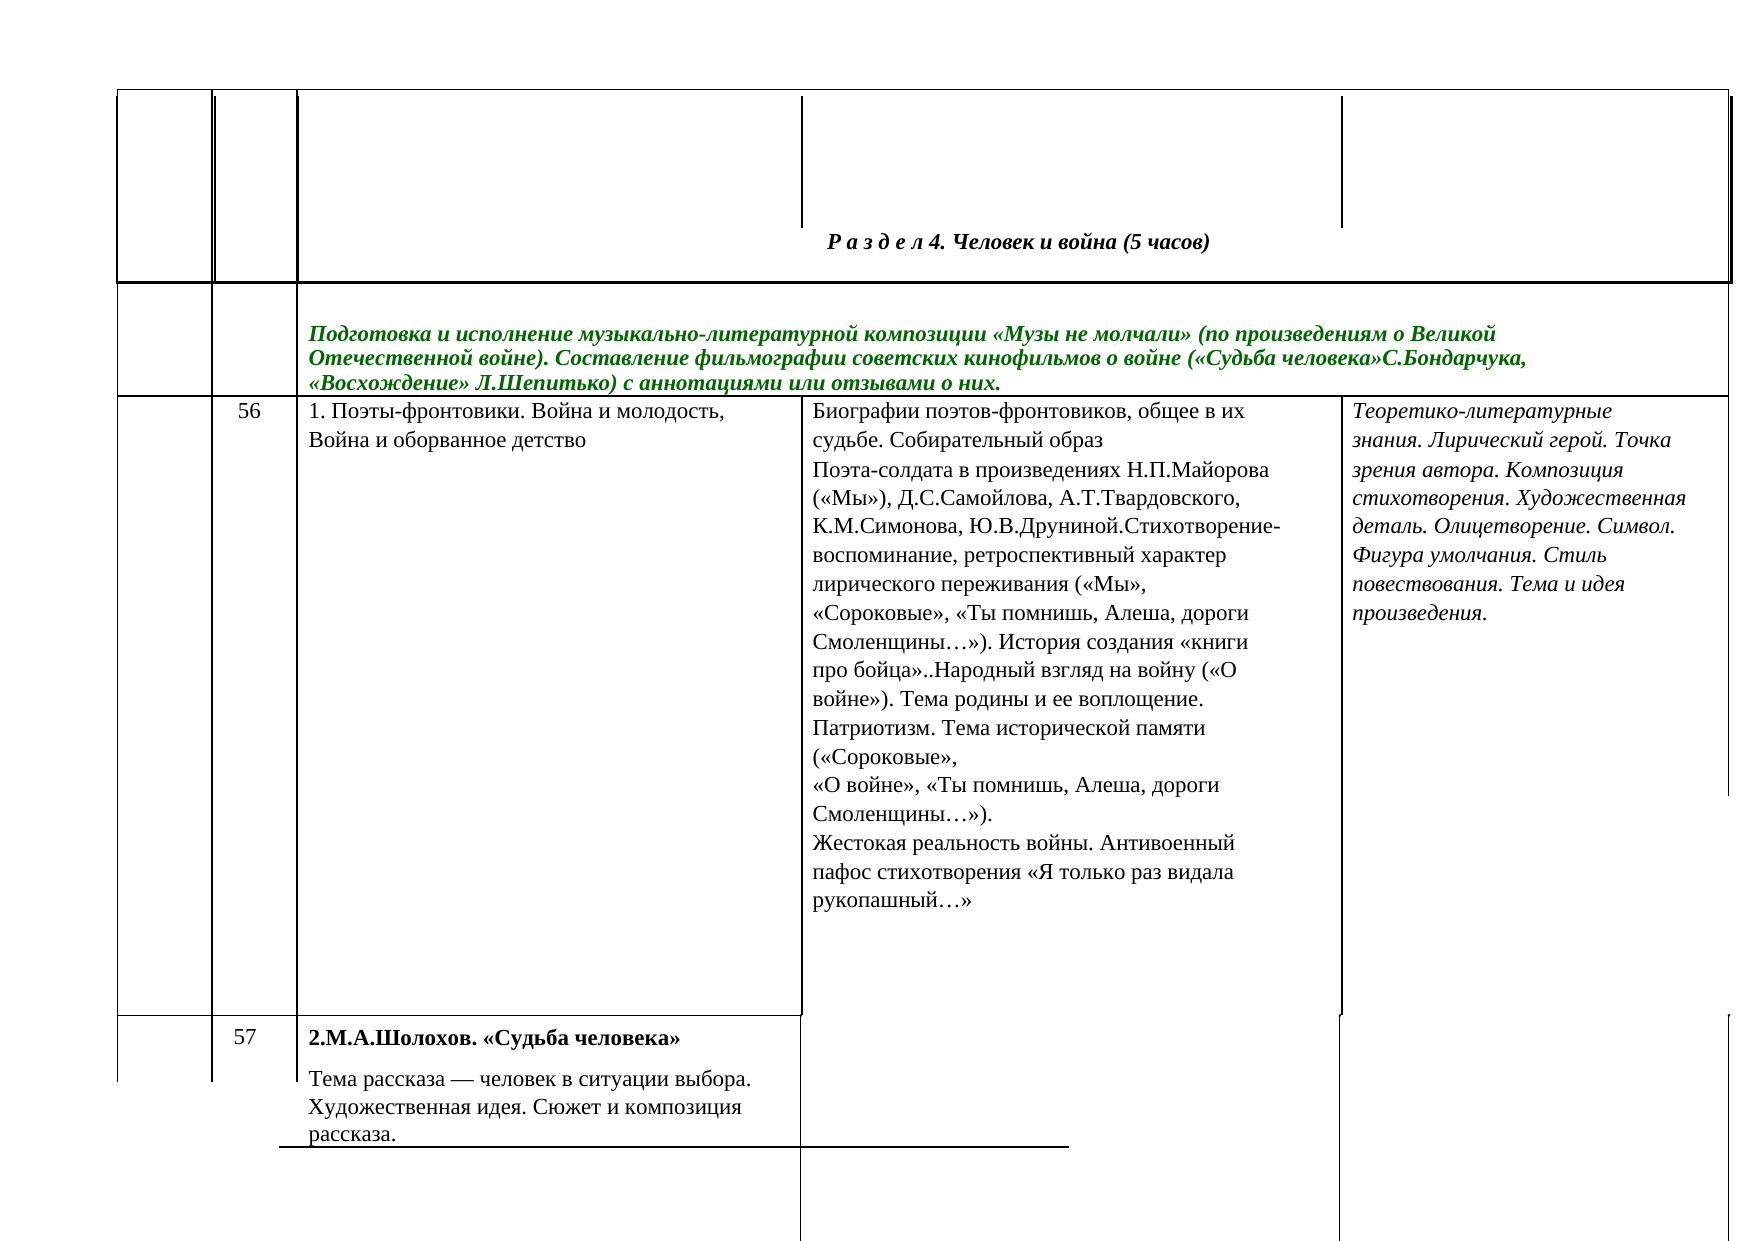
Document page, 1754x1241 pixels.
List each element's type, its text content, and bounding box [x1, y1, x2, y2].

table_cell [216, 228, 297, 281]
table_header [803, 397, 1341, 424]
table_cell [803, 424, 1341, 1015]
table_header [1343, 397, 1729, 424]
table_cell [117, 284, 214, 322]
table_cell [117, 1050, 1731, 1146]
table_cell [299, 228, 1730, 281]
text Подготовка и исполнение музыкально-литературной композиции «Музы не молчали» (по произведениям о Великой Отечественной войне). Составление фильмографии советских кинофильмов о войне («Судьба человека»С.Бондарчука, «Восхождение» Л.Шепитько) с аннотациями или отзывами о них. [308, 322, 1637, 395]
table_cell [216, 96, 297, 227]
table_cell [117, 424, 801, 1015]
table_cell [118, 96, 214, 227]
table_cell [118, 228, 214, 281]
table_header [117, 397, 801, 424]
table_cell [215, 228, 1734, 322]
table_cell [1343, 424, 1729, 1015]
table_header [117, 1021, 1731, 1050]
